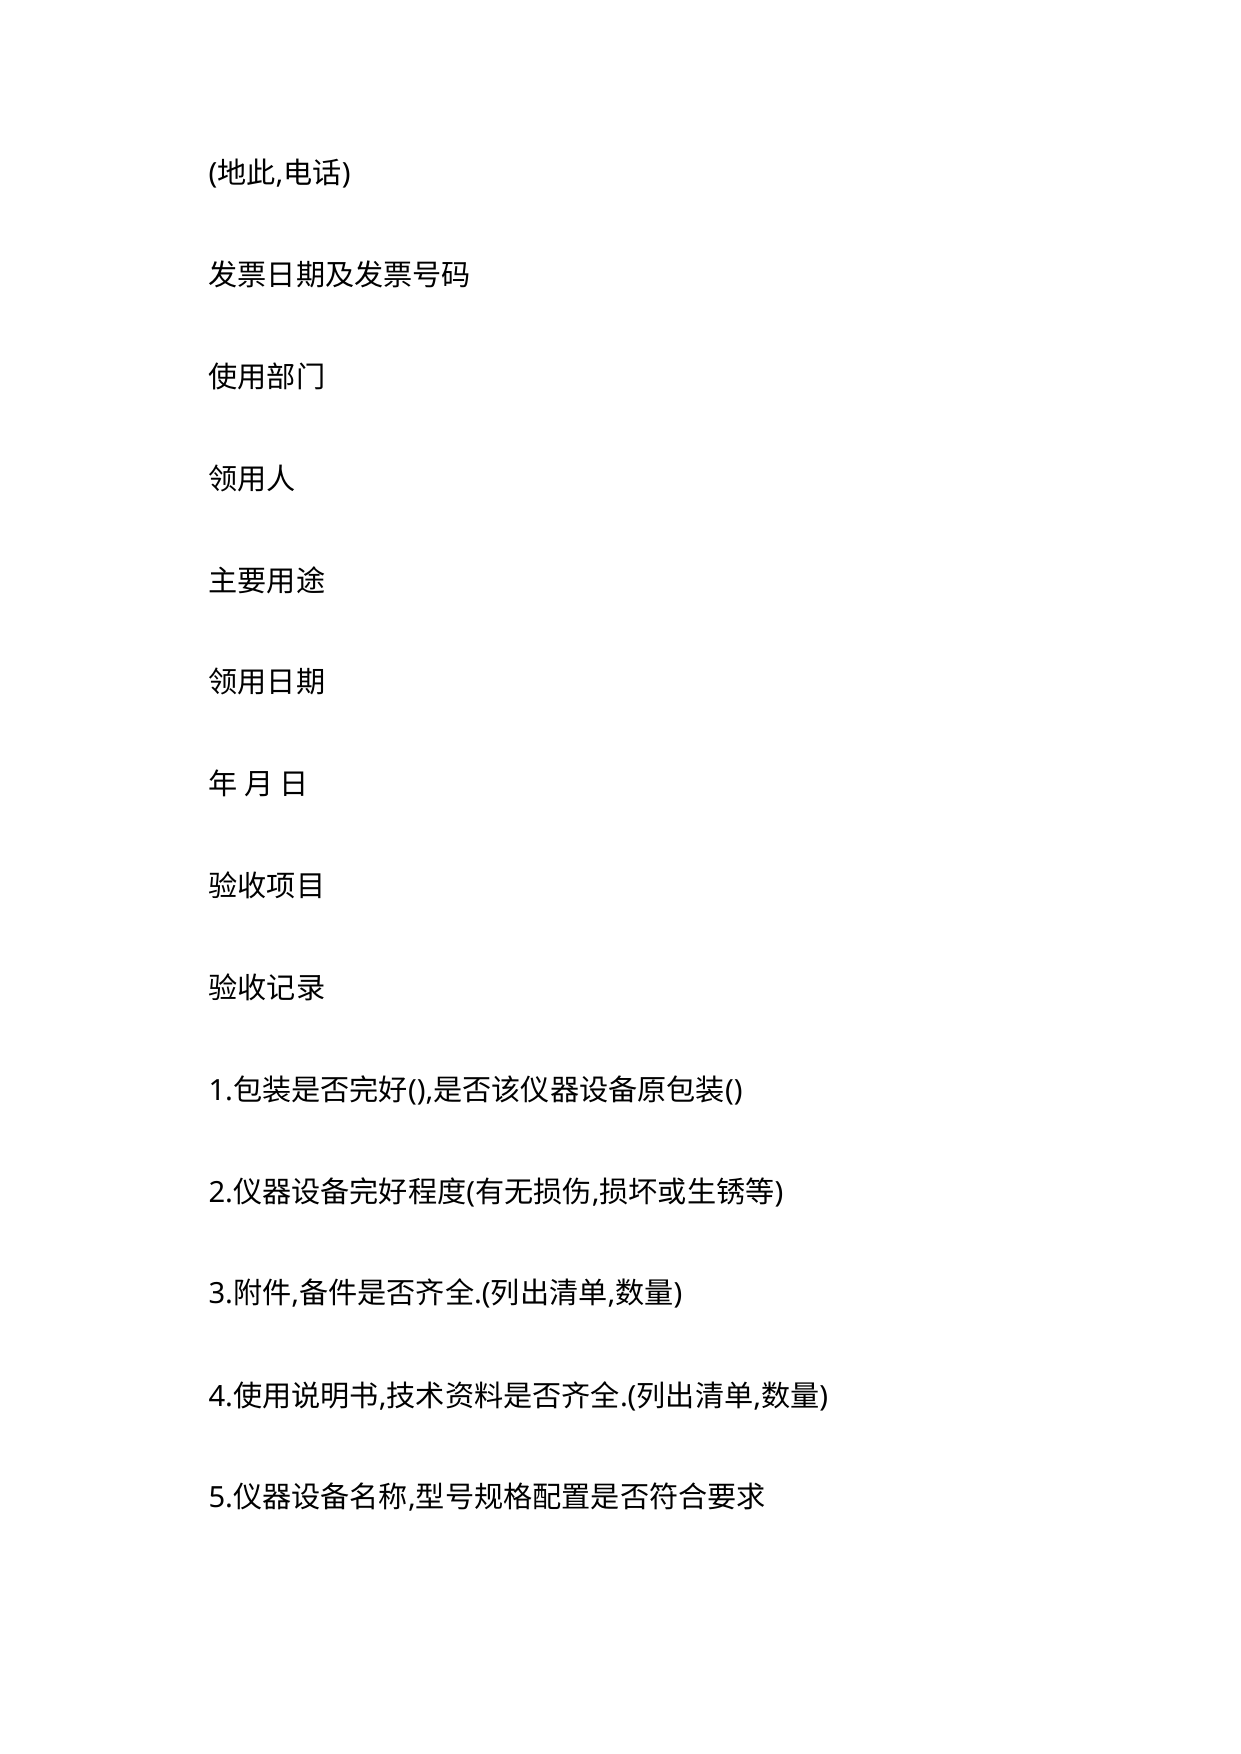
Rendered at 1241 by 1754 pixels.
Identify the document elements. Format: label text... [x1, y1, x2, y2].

text 1.包装是否完好(),是否该仪器设备原包装() [150, 1066, 1090, 1108]
text 领用人 [150, 456, 1090, 498]
text 使用部门 [150, 354, 1090, 396]
text 验收项目 [150, 863, 1090, 905]
text 年 月 日 [150, 761, 1090, 803]
text 5.仪器设备名称,型号规格配置是否符合要求 [150, 1474, 1090, 1516]
text 主要用途 [150, 557, 1090, 599]
text 领用日期 [150, 659, 1090, 701]
text 3.附件,备件是否齐全.(列出清单,数量) [150, 1270, 1090, 1312]
text 4.使用说明书,技术资料是否齐全.(列出清单,数量) [150, 1372, 1090, 1414]
text (地此,电话) [150, 150, 1090, 192]
text 发票日期及发票号码 [150, 252, 1090, 294]
text 验收记录 [150, 964, 1090, 1007]
text 2.仪器设备完好程度(有无损伤,损坏或生锈等) [150, 1168, 1090, 1211]
